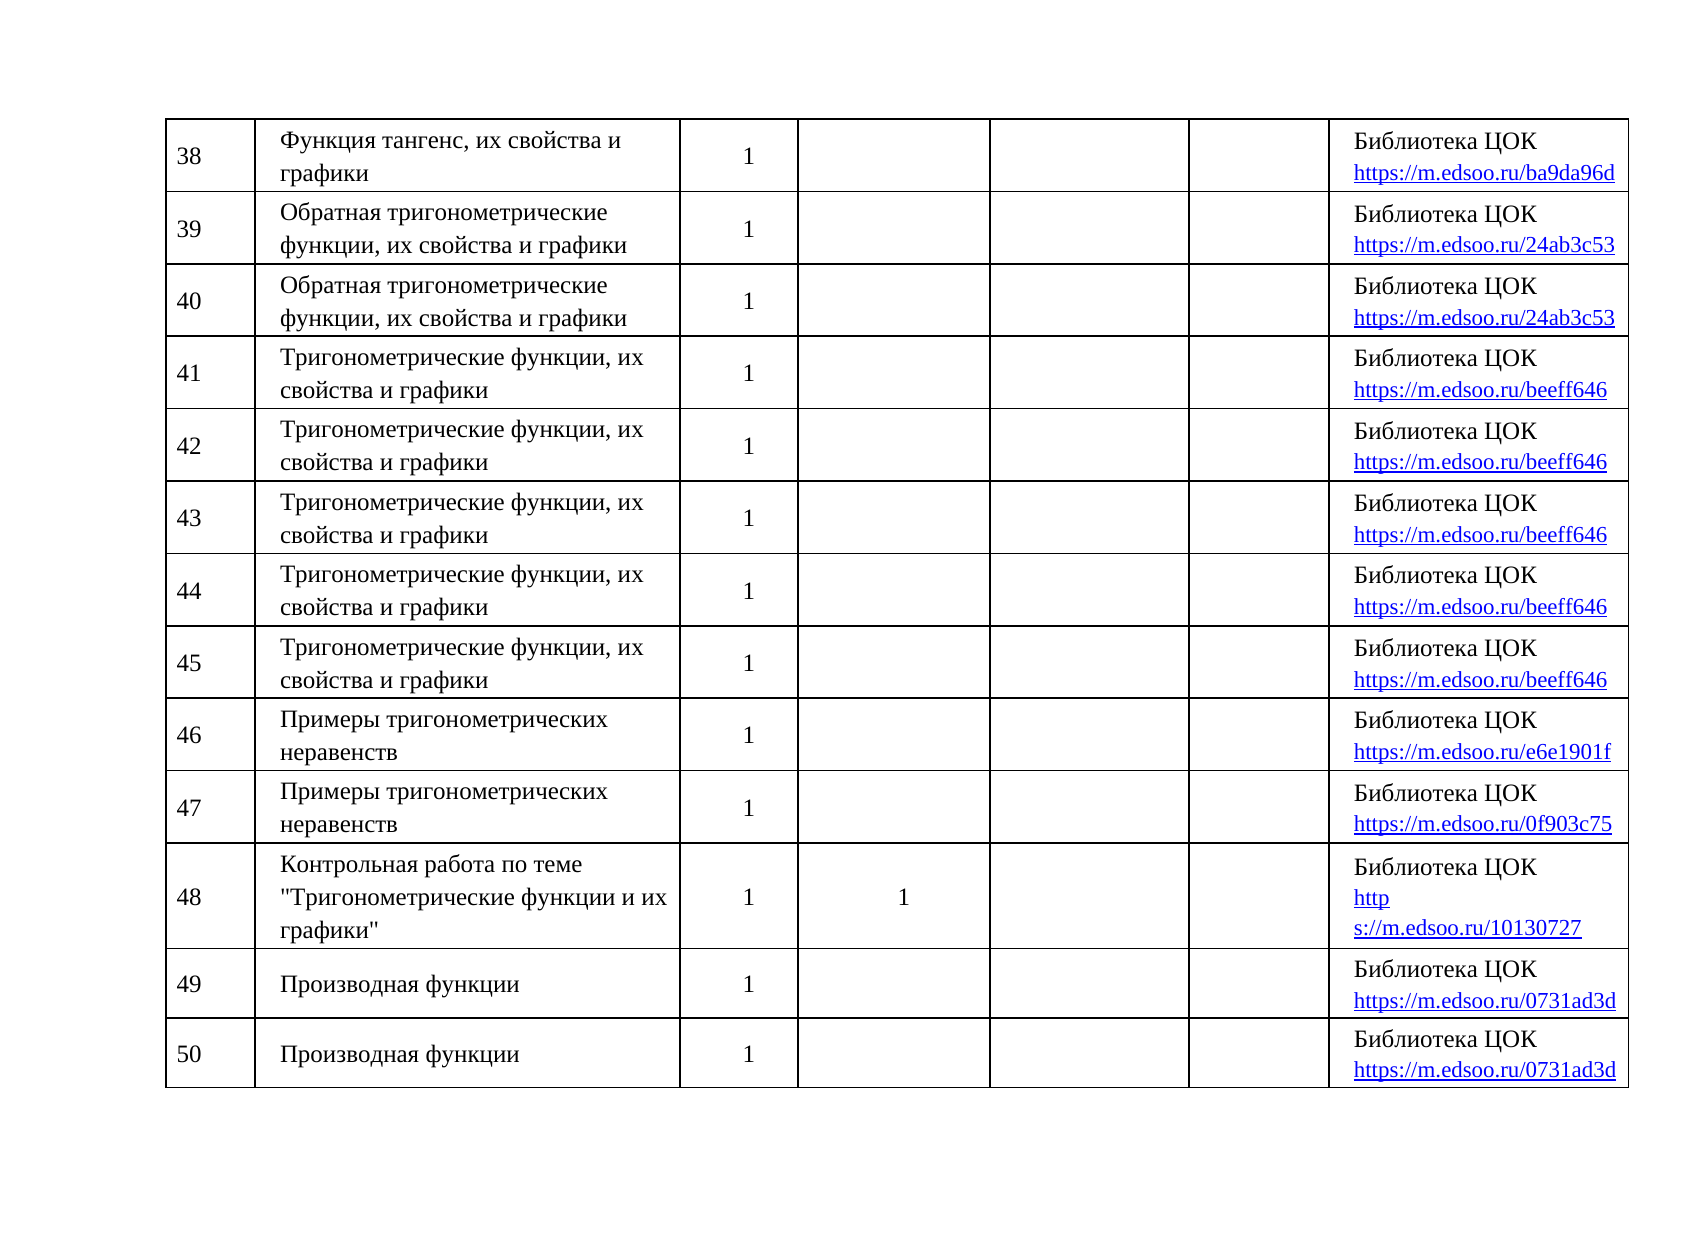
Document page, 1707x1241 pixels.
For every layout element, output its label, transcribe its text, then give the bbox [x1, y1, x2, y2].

table_cell 41 [167, 337, 254, 408]
table_cell [799, 265, 989, 335]
table_cell Контрольная работа по теме "Тригонометрические функции и их графики" [256, 844, 679, 947]
table_cell Тригонометрические функции, их свойства и графики [256, 627, 679, 697]
table_cell 45 [167, 627, 254, 697]
table_cell Обратная тригонометрические функции, их свойства и графики [256, 192, 679, 263]
table_cell Библиотека ЦОК https://m.edsoo.ru/0f903c75 [1330, 771, 1628, 842]
table_cell [991, 627, 1188, 697]
table_cell [1190, 337, 1328, 408]
table_cell Библиотека ЦОК https://m.edsoo.ru/beeff646 [1330, 482, 1628, 552]
table_cell 44 [167, 554, 254, 625]
table_cell Производная функции [256, 1019, 679, 1087]
table_cell Производная функции [256, 949, 679, 1017]
table_cell Библиотека ЦОК https://m.edsoo.ru/beeff646 [1330, 554, 1628, 625]
table_cell [799, 1019, 989, 1087]
table_cell Тригонометрические функции, их свойства и графики [256, 482, 679, 552]
table_cell 40 [167, 265, 254, 335]
table_cell Библиотека ЦОК https://m.edsoo.ru/beeff646 [1330, 409, 1628, 480]
table_cell [1190, 482, 1328, 552]
table_cell 1 [681, 844, 797, 947]
table_cell Библиотека ЦОК https://m.edsoo.ru/e6e1901f [1330, 699, 1628, 770]
table_cell [799, 771, 989, 842]
table_cell [1190, 627, 1328, 697]
table_cell 1 [681, 337, 797, 408]
table_cell 1 [681, 120, 797, 191]
table_cell 1 [681, 265, 797, 335]
table_cell Обратная тригонометрические функции, их свойства и графики [256, 265, 679, 335]
table_cell [991, 482, 1188, 552]
table_cell [799, 337, 989, 408]
table_cell [1190, 844, 1328, 947]
table_cell [991, 844, 1188, 947]
table_cell [1190, 1019, 1328, 1087]
table_cell [799, 482, 989, 552]
table_cell 43 [167, 482, 254, 552]
table_cell 42 [167, 409, 254, 480]
table_cell [799, 120, 989, 191]
table_cell [991, 699, 1188, 770]
table_cell [799, 192, 989, 263]
table_cell [991, 1019, 1188, 1087]
table_cell [991, 192, 1188, 263]
table_cell 1 [681, 627, 797, 697]
table_cell [1190, 699, 1328, 770]
table_cell 1 [681, 554, 797, 625]
table_cell [991, 949, 1188, 1017]
table_cell [991, 265, 1188, 335]
table_cell 50 [167, 1019, 254, 1087]
table_cell 1 [681, 771, 797, 842]
table_cell 46 [167, 699, 254, 770]
table_cell 1 [681, 409, 797, 480]
table_cell Тригонометрические функции, их свойства и графики [256, 337, 679, 408]
table_cell [1190, 120, 1328, 191]
table_cell Библиотека ЦОК https://m.edsoo.ru/10130727 [1330, 844, 1628, 947]
table_cell [1190, 554, 1328, 625]
table_cell Примеры тригонометрических неравенств [256, 771, 679, 842]
table_cell Библиотека ЦОК https://m.edsoo.ru/0731ad3d [1330, 1019, 1628, 1087]
table_cell [991, 120, 1188, 191]
table_cell 1 [681, 699, 797, 770]
table_cell 48 [167, 844, 254, 947]
table_cell [991, 771, 1188, 842]
table_cell 49 [167, 949, 254, 1017]
table_cell 47 [167, 771, 254, 842]
table_cell 1 [681, 482, 797, 552]
table_cell Библиотека ЦОК https://m.edsoo.ru/beeff646 [1330, 627, 1628, 697]
table_cell Функция тангенс, их свойства и графики [256, 120, 679, 191]
table_cell [1190, 409, 1328, 480]
table_cell 38 [167, 120, 254, 191]
table_cell Библиотека ЦОК https://m.edsoo.ru/24ab3c53 [1330, 265, 1628, 335]
table_cell Тригонометрические функции, их свойства и графики [256, 409, 679, 480]
table_cell [991, 554, 1188, 625]
table_cell Тригонометрические функции, их свойства и графики [256, 554, 679, 625]
table_cell [799, 409, 989, 480]
table_cell 1 [681, 1019, 797, 1087]
table_cell Библиотека ЦОК https://m.edsoo.ru/ba9da96d [1330, 120, 1628, 191]
table_cell 1 [681, 192, 797, 263]
table_cell Примеры тригонометрических неравенств [256, 699, 679, 770]
table_cell [799, 949, 989, 1017]
table_cell 1 [681, 949, 797, 1017]
table_cell [1190, 192, 1328, 263]
table_cell [799, 699, 989, 770]
table_cell [991, 409, 1188, 480]
table_cell [799, 627, 989, 697]
table_cell [799, 554, 989, 625]
table_cell 1 [799, 844, 989, 947]
table_cell Библиотека ЦОК https://m.edsoo.ru/beeff646 [1330, 337, 1628, 408]
table_cell Библиотека ЦОК https://m.edsoo.ru/0731ad3d [1330, 949, 1628, 1017]
table_cell [991, 337, 1188, 408]
table_cell [1190, 771, 1328, 842]
table_cell Библиотека ЦОК https://m.edsoo.ru/24ab3c53 [1330, 192, 1628, 263]
table_cell [1190, 949, 1328, 1017]
table_cell 39 [167, 192, 254, 263]
table_cell [1190, 265, 1328, 335]
